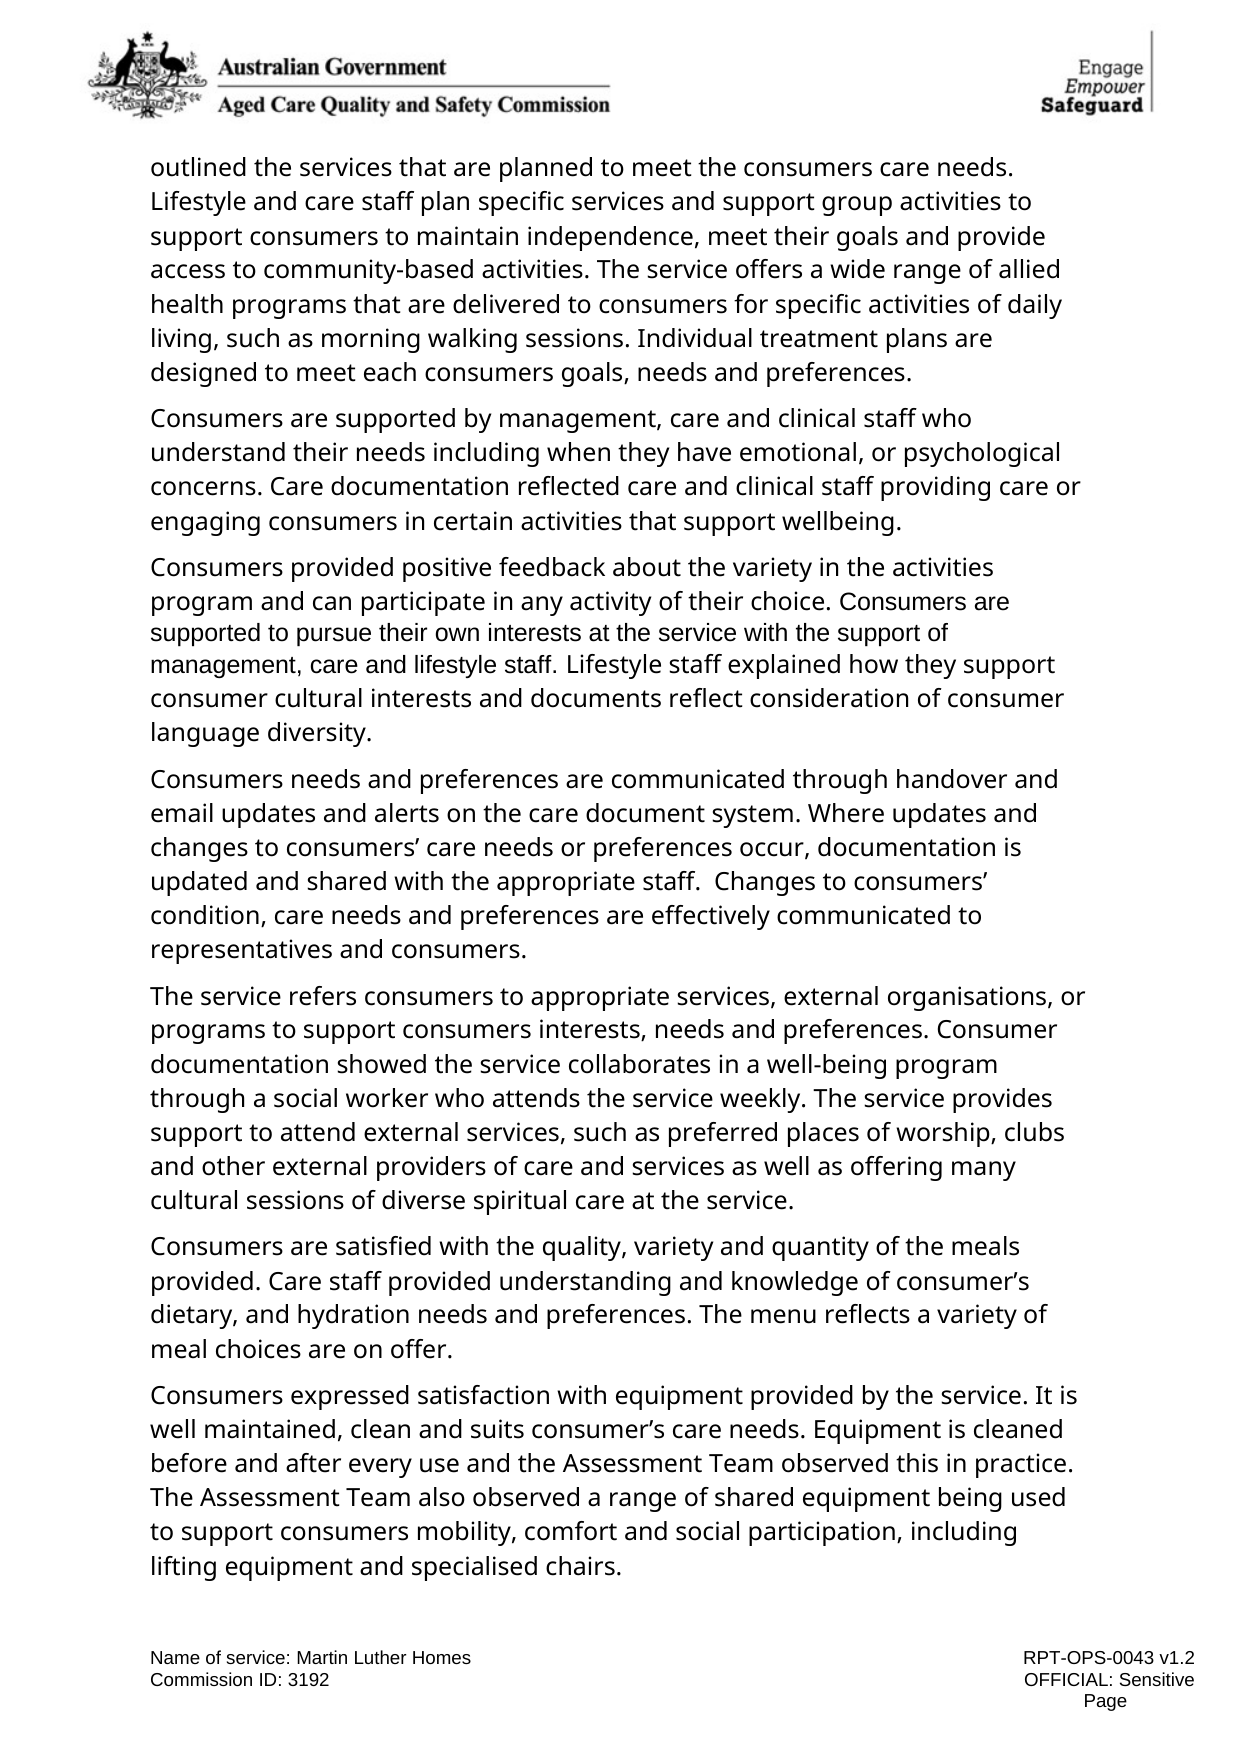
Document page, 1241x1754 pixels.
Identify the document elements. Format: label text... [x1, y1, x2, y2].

text Consumers needs and preferences are communicated through handover and email updates and alerts on the care document system. Where updates and changes to consumers’ care needs or preferences occur, documentation is updated and shared with the appropriate staff. Changes to consumers’ condition, care needs and preferences are effectively communicated to representatives and consumers. [150, 761, 1090, 966]
picture [0, 23, 1241, 131]
text Consumers are supported by management, care and clinical staff who understand their needs including when they have emotional, or psychological concerns. Care documentation reflected care and clinical staff providing care or engaging consumers in certain activities that support wellbeing. [150, 401, 1090, 537]
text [150, 150, 1090, 388]
text The service refers consumers to appropriate services, external organisations, or programs to support consumers interests, needs and preferences. Consumer documentation showed the service collaborates in a well-being program through a social worker who attends the service weekly. The service provides support to attend external services, such as preferred places of worship, clubs and other external providers of care and services as well as offering many cultural sessions of diverse spiritual care at the service. [150, 978, 1090, 1217]
text Consumers are satisfied with the quality, variety and quantity of the meals provided. Care staff provided understanding and knowledge of consumer’s dietary, and hydration needs and preferences. The menu reflects a variety of meal choices are on offer. [150, 1229, 1090, 1365]
text Consumers provided positive feedback about the variety in the activities program and can participate in any activity of their choice. Consumers are supported to pursue their own interests at the service with the support of management, care and lifestyle staff. Lifestyle staff explained how they support consumer cultural interests and documents reflect consideration of consumer language diversity. [150, 550, 1090, 749]
text Consumers expressed satisfaction with equipment provided by the service. It is well maintained, clean and suits consumer’s care needs. Equipment is cleaned before and after every use and the Assessment Team observed this in practice. The Assessment Team also observed a range of shared equipment being used to support consumers mobility, comfort and social participation, including lifting equipment and specialised chairs. [150, 1378, 1090, 1582]
